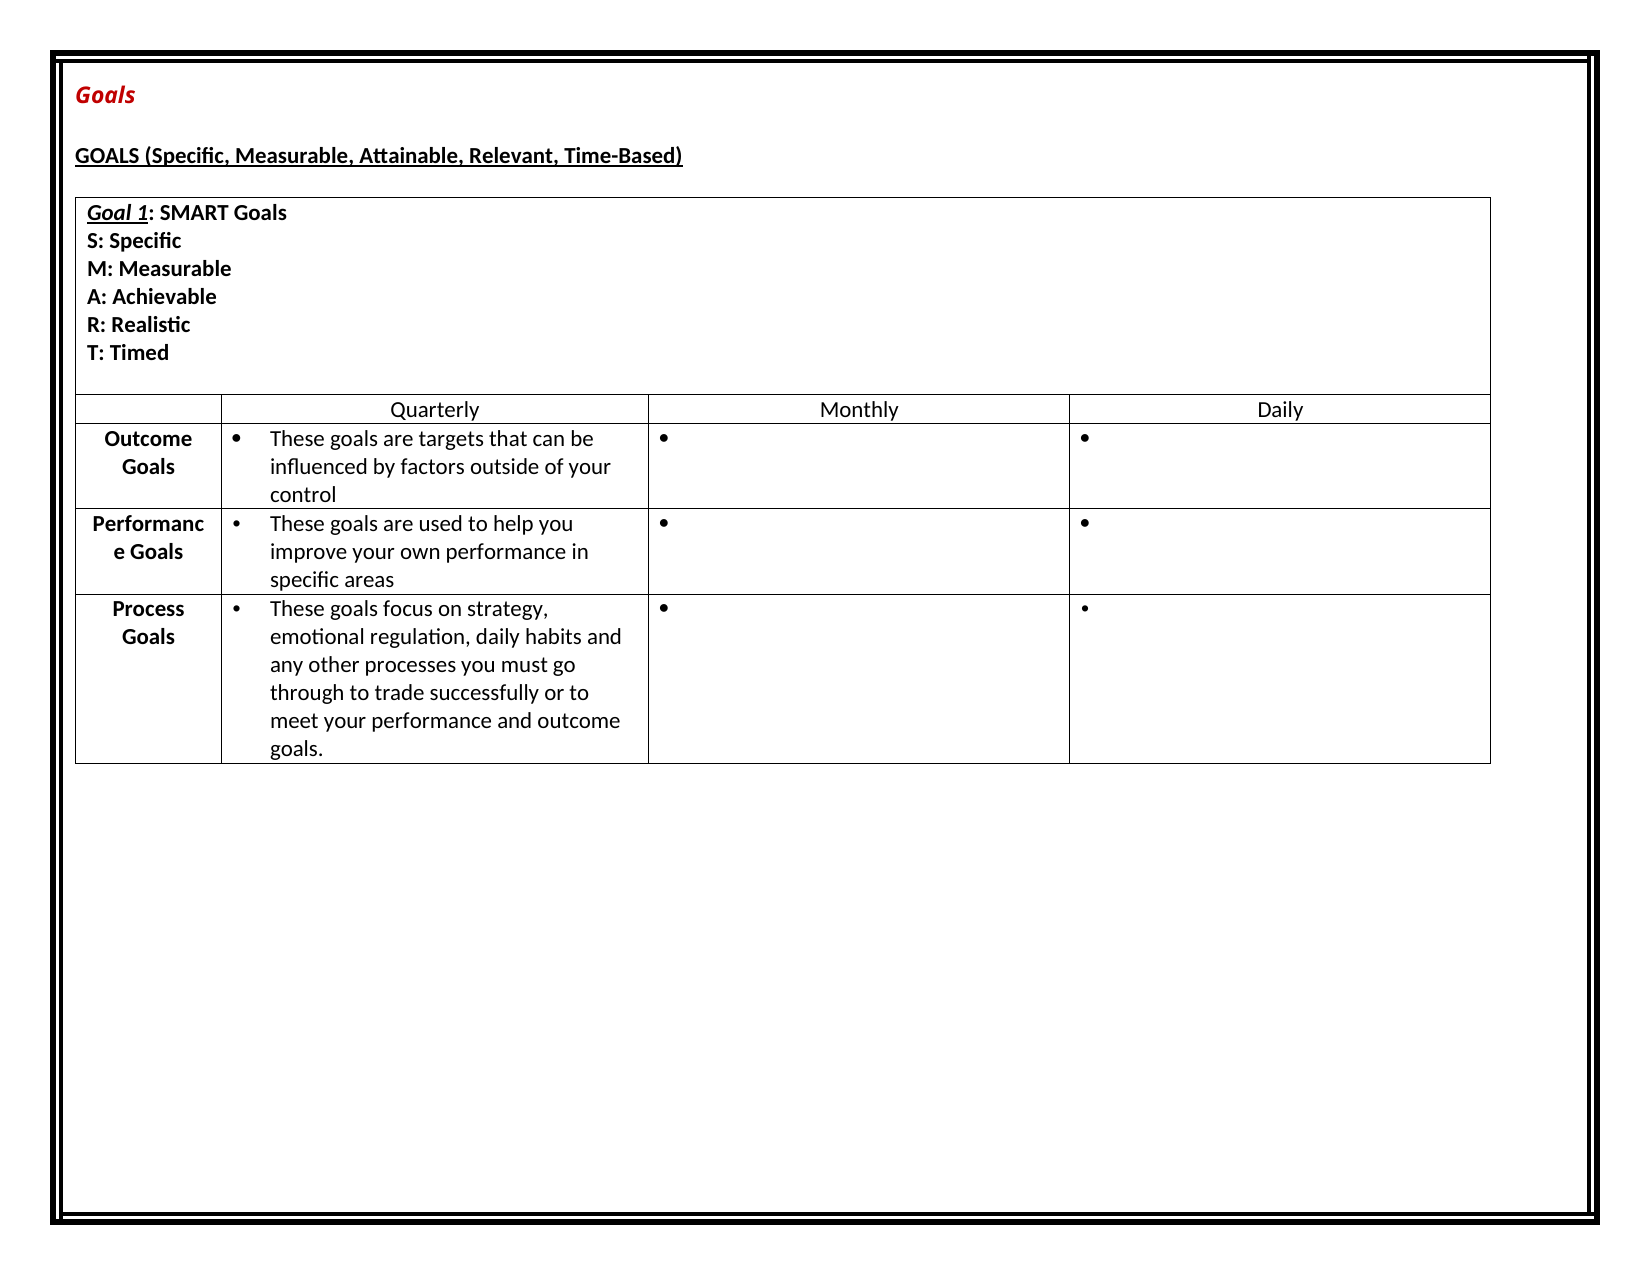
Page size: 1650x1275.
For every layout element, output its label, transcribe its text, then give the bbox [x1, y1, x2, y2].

table_header Goal 1: SMART Goals S: Specific M: Measurable A: Achievable R: Realistic T: Timed [76, 198, 1490, 394]
table_cell [76, 395, 221, 423]
table_cell These goals are used to help you improve your own performance in specific areas [222, 509, 648, 593]
table_cell Monthly [649, 395, 1069, 423]
table_cell [649, 595, 1069, 763]
table_cell [1070, 424, 1490, 508]
table_cell [649, 424, 1069, 508]
text GOALS (Specific, Measurable, Attainable, Relevant, Time-Based) [75, 141, 1575, 169]
table_cell Quarterly [222, 395, 648, 423]
table_cell [1070, 595, 1490, 763]
table_cell [649, 509, 1069, 593]
table_cell Process Goals [76, 595, 221, 763]
table_cell Outcome Goals [76, 424, 221, 508]
table_cell These goals focus on strategy, emotional regulation, daily habits and any other processes you must go through to trade successfully or to meet your performance and outcome goals. [222, 595, 648, 763]
table_cell Performance Goals [76, 509, 221, 593]
table_cell Daily [1070, 395, 1490, 423]
table_cell These goals are targets that can be influenced by factors outside of your control [222, 424, 648, 508]
subtitle Goals [75, 79, 1575, 110]
table_cell [1070, 509, 1490, 593]
